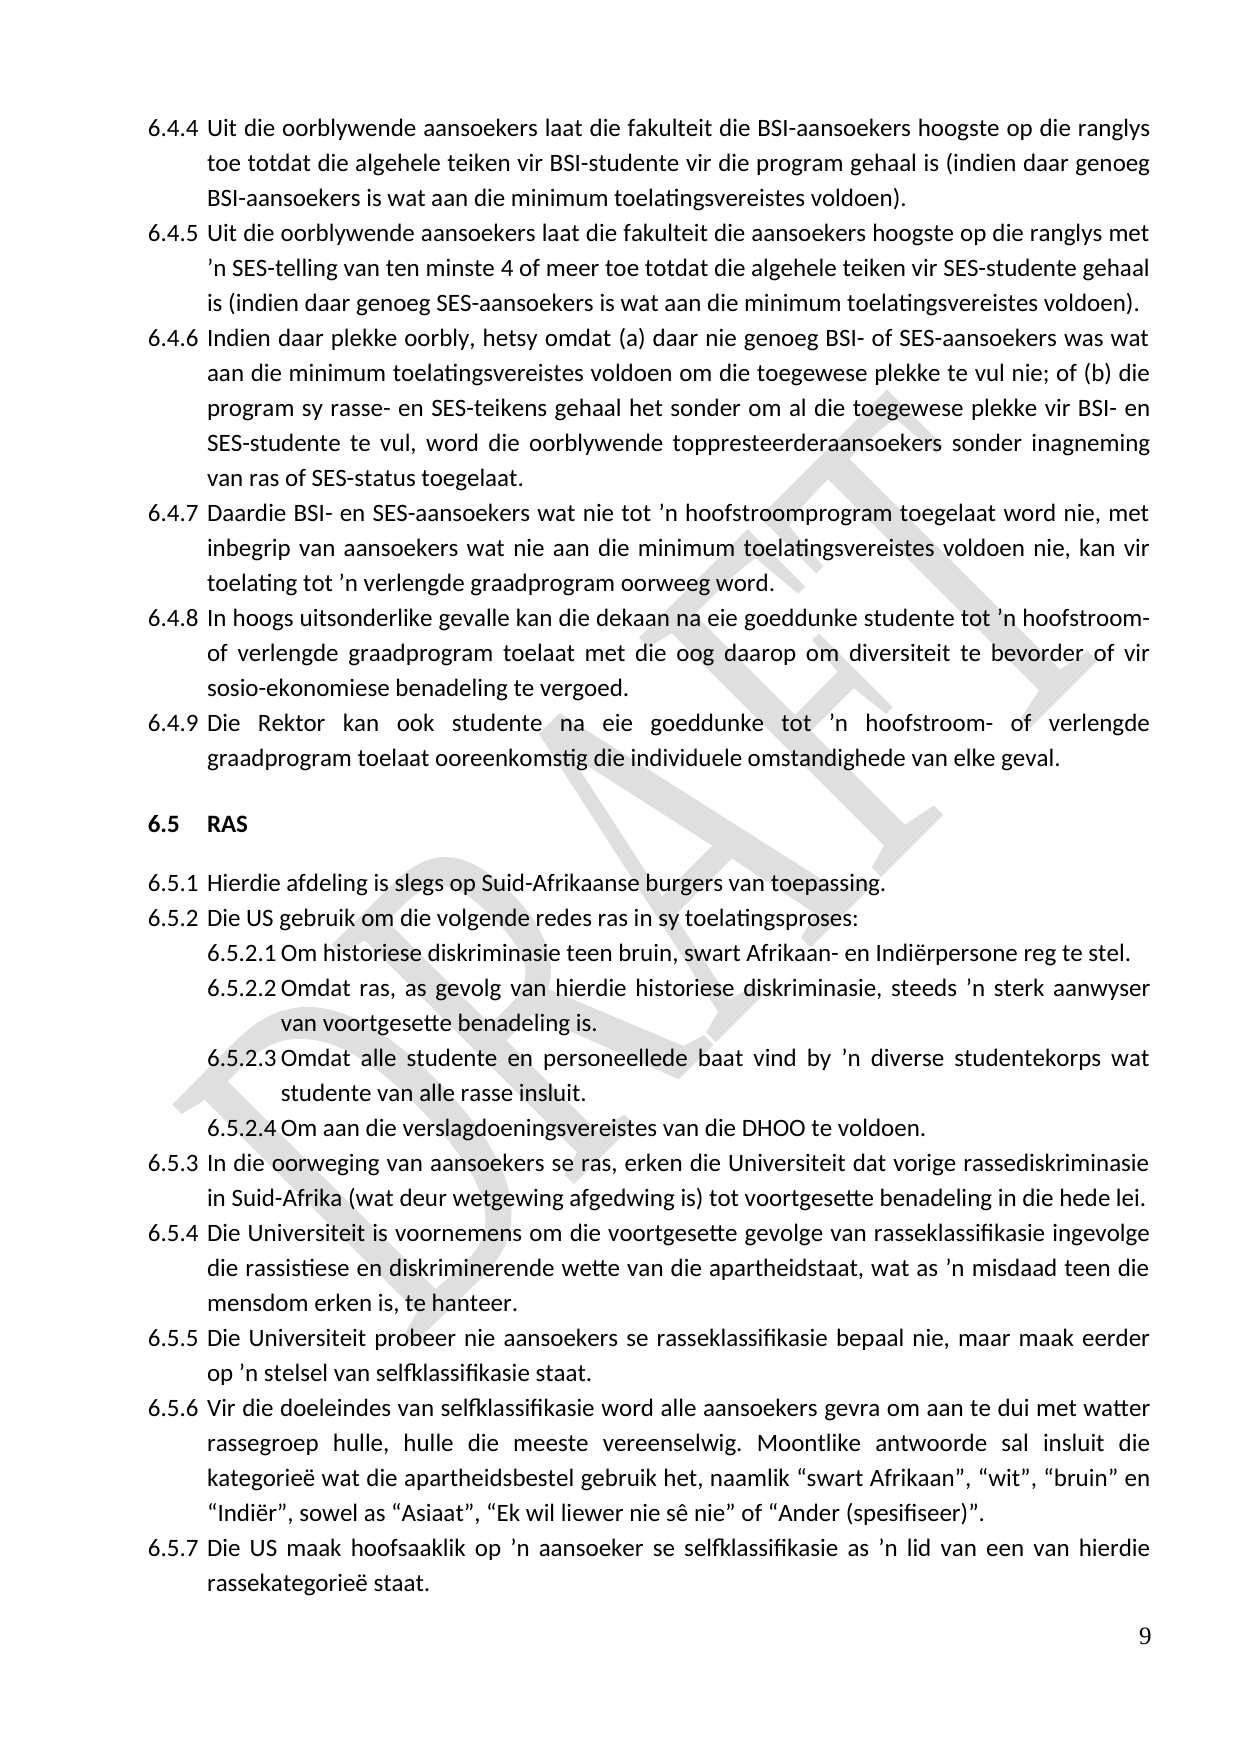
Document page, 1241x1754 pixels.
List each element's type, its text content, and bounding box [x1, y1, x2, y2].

list Uit die oorblywende aansoekers laat die fakulteit die BSI-aansoekers hoogste op die ranglys toe totdat die algehele teiken vir BSI-studente vir die program gehaal is (indien daar genoeg BSI-aansoekers is wat aan die minimum toelatingsvereistes voldoen). [148, 112, 1151, 213]
list Indien daar plekke oorbly, hetsy omdat (a) daar nie genoeg BSI- of SES-aansoekers was wat aan die minimum toelatingsvereistes voldoen om die toegewese plekke te vul nie; of (b) die program sy rasse- en SES-teikens gehaal het sonder om al die toegewese plekke vir BSI- en SES-studente te vul, word die oorblywende toppresteerderaansoekers sonder inagneming van ras of SES-status toegelaat. [148, 322, 1151, 493]
list Omdat alle studente en personeellede baat vind by ’n diverse studentekorps wat studente van alle rasse insluit. [207, 1042, 1151, 1108]
list Daardie BSI- en SES-aansoekers wat nie tot ’n hoofstroomprogram toegelaat word nie, met inbegrip van aansoekers wat nie aan die minimum toelatingsvereistes voldoen nie, kan vir toelating tot ’n verlengde graadprogram oorweeg word. [148, 497, 1151, 598]
list Die US maak hoofsaaklik op ’n aansoeker se selfklassifikasie as ’n lid van een van hierdie rassekategorieë staat. [148, 1532, 1151, 1598]
list In die oorweging van aansoekers se ras, erken die Universiteit dat vorige rassediskriminasie in Suid-Afrika (wat deur wetgewing afgedwing is) tot voortgesette benadeling in die hede lei. [148, 1147, 1151, 1213]
list Vir die doeleindes van selfklassifikasie word alle aansoekers gevra om aan te dui met watter rassegroep hulle, hulle die meeste vereenselwig. Moontlike antwoorde sal insluit die kategorieë wat die apartheidsbestel gebruik het, naamlik “swart Afrikaan”, “wit”, “bruin” en “Indiër”, sowel as “Asiaat”, “Ek wil liewer nie sê nie” of “Ander (spesifiseer)”. [148, 1392, 1151, 1528]
list Die Universiteit probeer nie aansoekers se rasseklassifikasie bepaal nie, maar maak eerder op ’n stelsel van selfklassifikasie staat. [148, 1322, 1151, 1388]
list Die US gebruik om die volgende redes ras in sy toelatingsproses: [148, 902, 1151, 933]
subtitle RAS [148, 808, 1137, 838]
list Hierdie afdeling is slegs op Suid-Afrikaanse burgers van toepassing. [148, 867, 1151, 898]
list In hoogs uitsonderlike gevalle kan die dekaan na eie goeddunke studente tot ’n hoofstroom- of verlengde graadprogram toelaat met die oog daarop om diversiteit te bevorder of vir sosio-ekonomiese benadeling te vergoed. [148, 602, 1151, 703]
list Die Universiteit is voornemens om die voortgesette gevolge van rasseklassifikasie ingevolge die rassistiese en diskriminerende wette van die apartheidstaat, wat as ’n misdaad teen die mensdom erken is, te hanteer. [148, 1217, 1151, 1318]
list Om historiese diskriminasie teen bruin, swart Afrikaan- en Indiërpersone reg te stel. [207, 937, 1151, 968]
list Om aan die verslagdoeningsvereistes van die DHOO te voldoen. [207, 1112, 1151, 1143]
list Uit die oorblywende aansoekers laat die fakulteit die aansoekers hoogste op die ranglys met ’n SES-telling van ten minste 4 of meer toe totdat die algehele teiken vir SES-studente gehaal is (indien daar genoeg SES-aansoekers is wat aan die minimum toelatingsvereistes voldoen). [148, 217, 1151, 318]
list Die Rektor kan ook studente na eie goeddunke tot ’n hoofstroom- of verlengde graadprogram toelaat ooreenkomstig die individuele omstandighede van elke geval. [148, 707, 1151, 773]
list Omdat ras, as gevolg van hierdie historiese diskriminasie, steeds ’n sterk aanwyser van voortgesette benadeling is. [207, 972, 1151, 1038]
